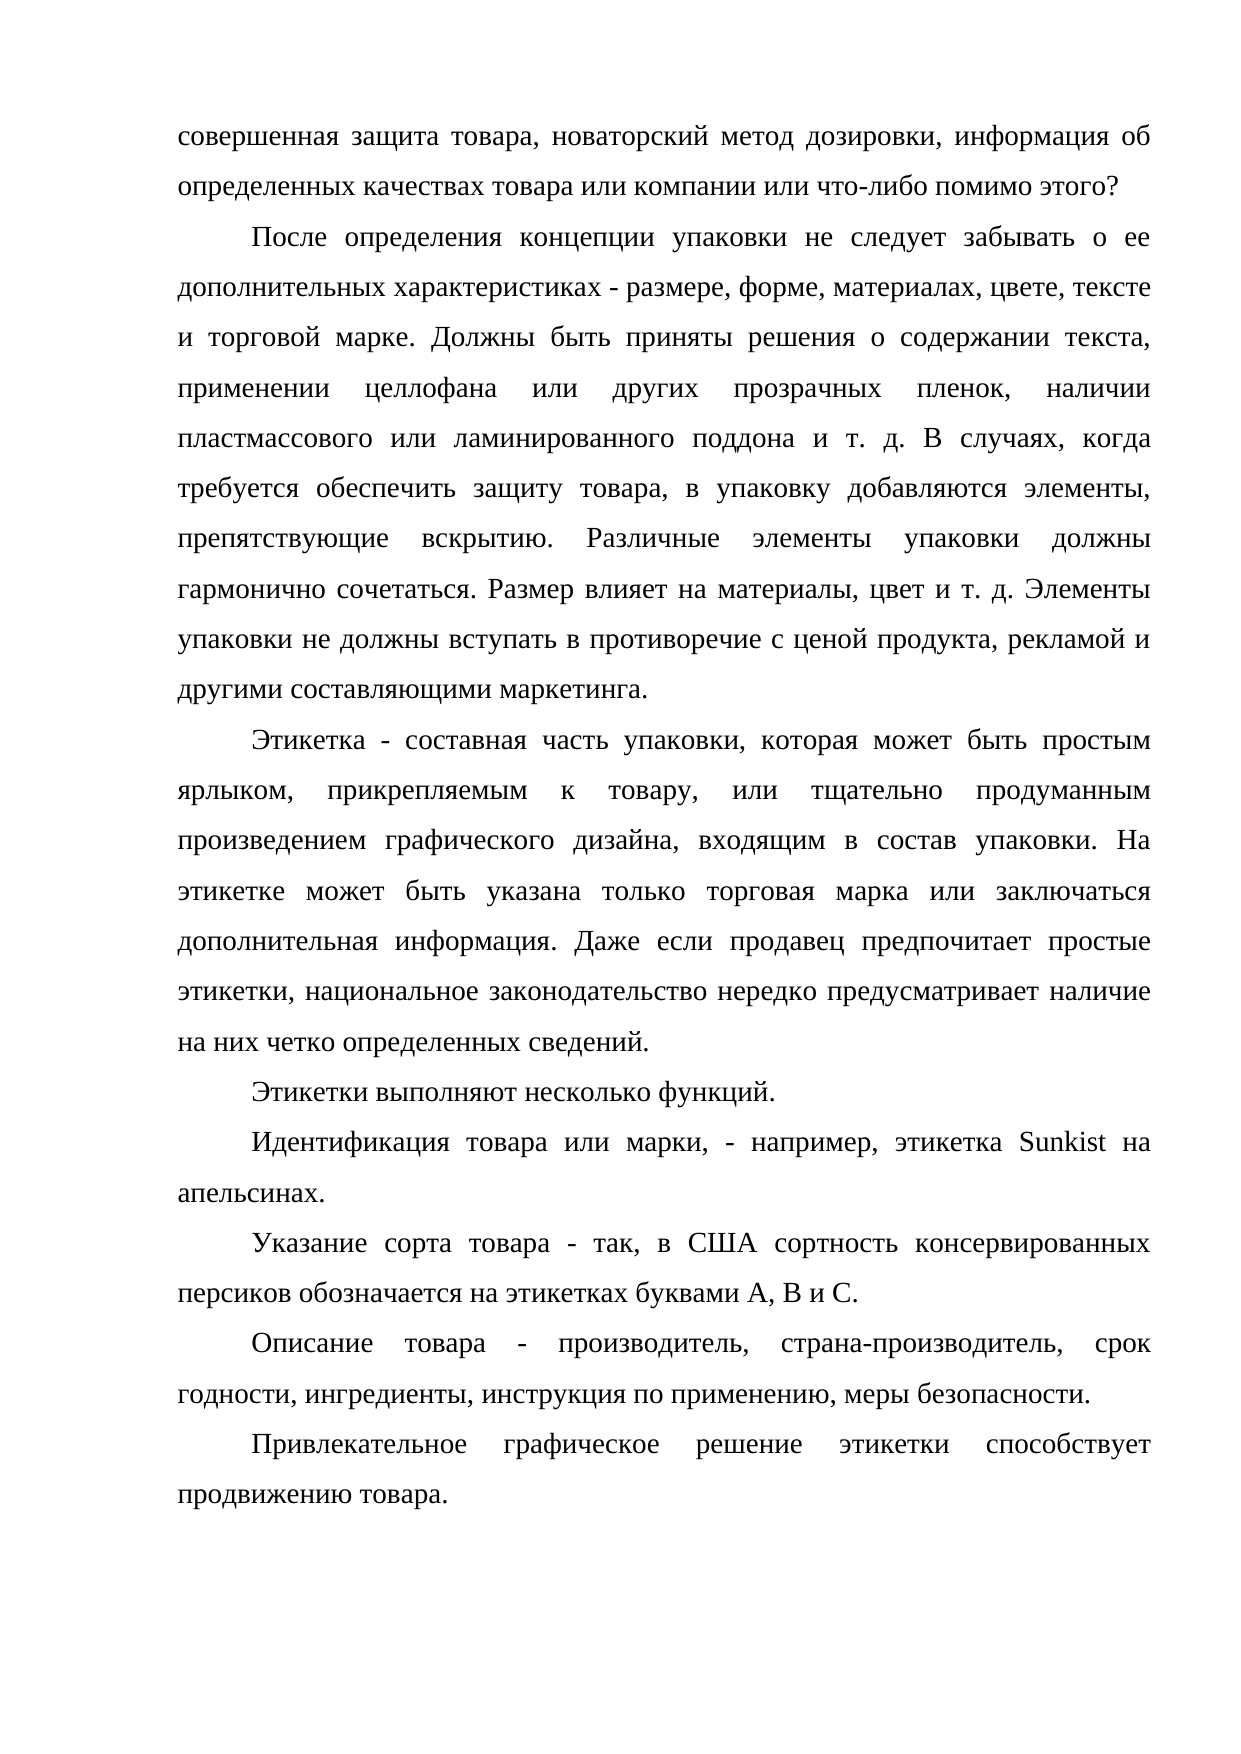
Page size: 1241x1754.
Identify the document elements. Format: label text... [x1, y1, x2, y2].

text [177, 118, 1152, 202]
text Этикетки выполняют несколько функций. [177, 1074, 1152, 1108]
text Привлекательное графическое решение этикетки способствует продвижению товара. [177, 1426, 1152, 1510]
text Указание сорта товара - так, в США сортность консервированных персиков обозначается на этикетках буквами А, В и С. [177, 1225, 1152, 1309]
text Описание товара - производитель, страна-производитель, срок годности, ингредиенты, инструкция по применению, меры безопасности. [177, 1326, 1152, 1409]
text Идентификация товара или марки, - например, этикетка Sunkist на апельсинах. [177, 1124, 1152, 1208]
text После определения концепции упаковки не следует забывать о ее дополнительных характеристиках - размере, форме, материалах, цвете, тексте и торговой марке. Должны быть приняты решения о содержании текста, применении целлофана или других прозрачных пленок, наличии пластмассового или ламинированного поддона и т. д. В случаях, когда требуется обеспечить защиту товара, в упаковку добавляются элементы, препятствующие вскрытию. Различные элементы упаковки должны гармонично сочетаться. Размер влияет на материалы, цвет и т. д. Элементы упаковки не должны вступать в противоречие с ценой продукта, рекламой и другими составляющими маркетинга. [177, 219, 1152, 705]
text Этикетка - составная часть упаковки, которая может быть простым ярлыком, прикрепляемым к товару, или тщательно продуманным произведением графического дизайна, входящим в состав упаковки. На этикетке может быть указана только торговая марка или заключаться дополнительная информация. Даже если продавец предпочитает простые этикетки, национальное законодательство нередко предусматривает наличие на них четко определенных сведений. [177, 722, 1152, 1057]
